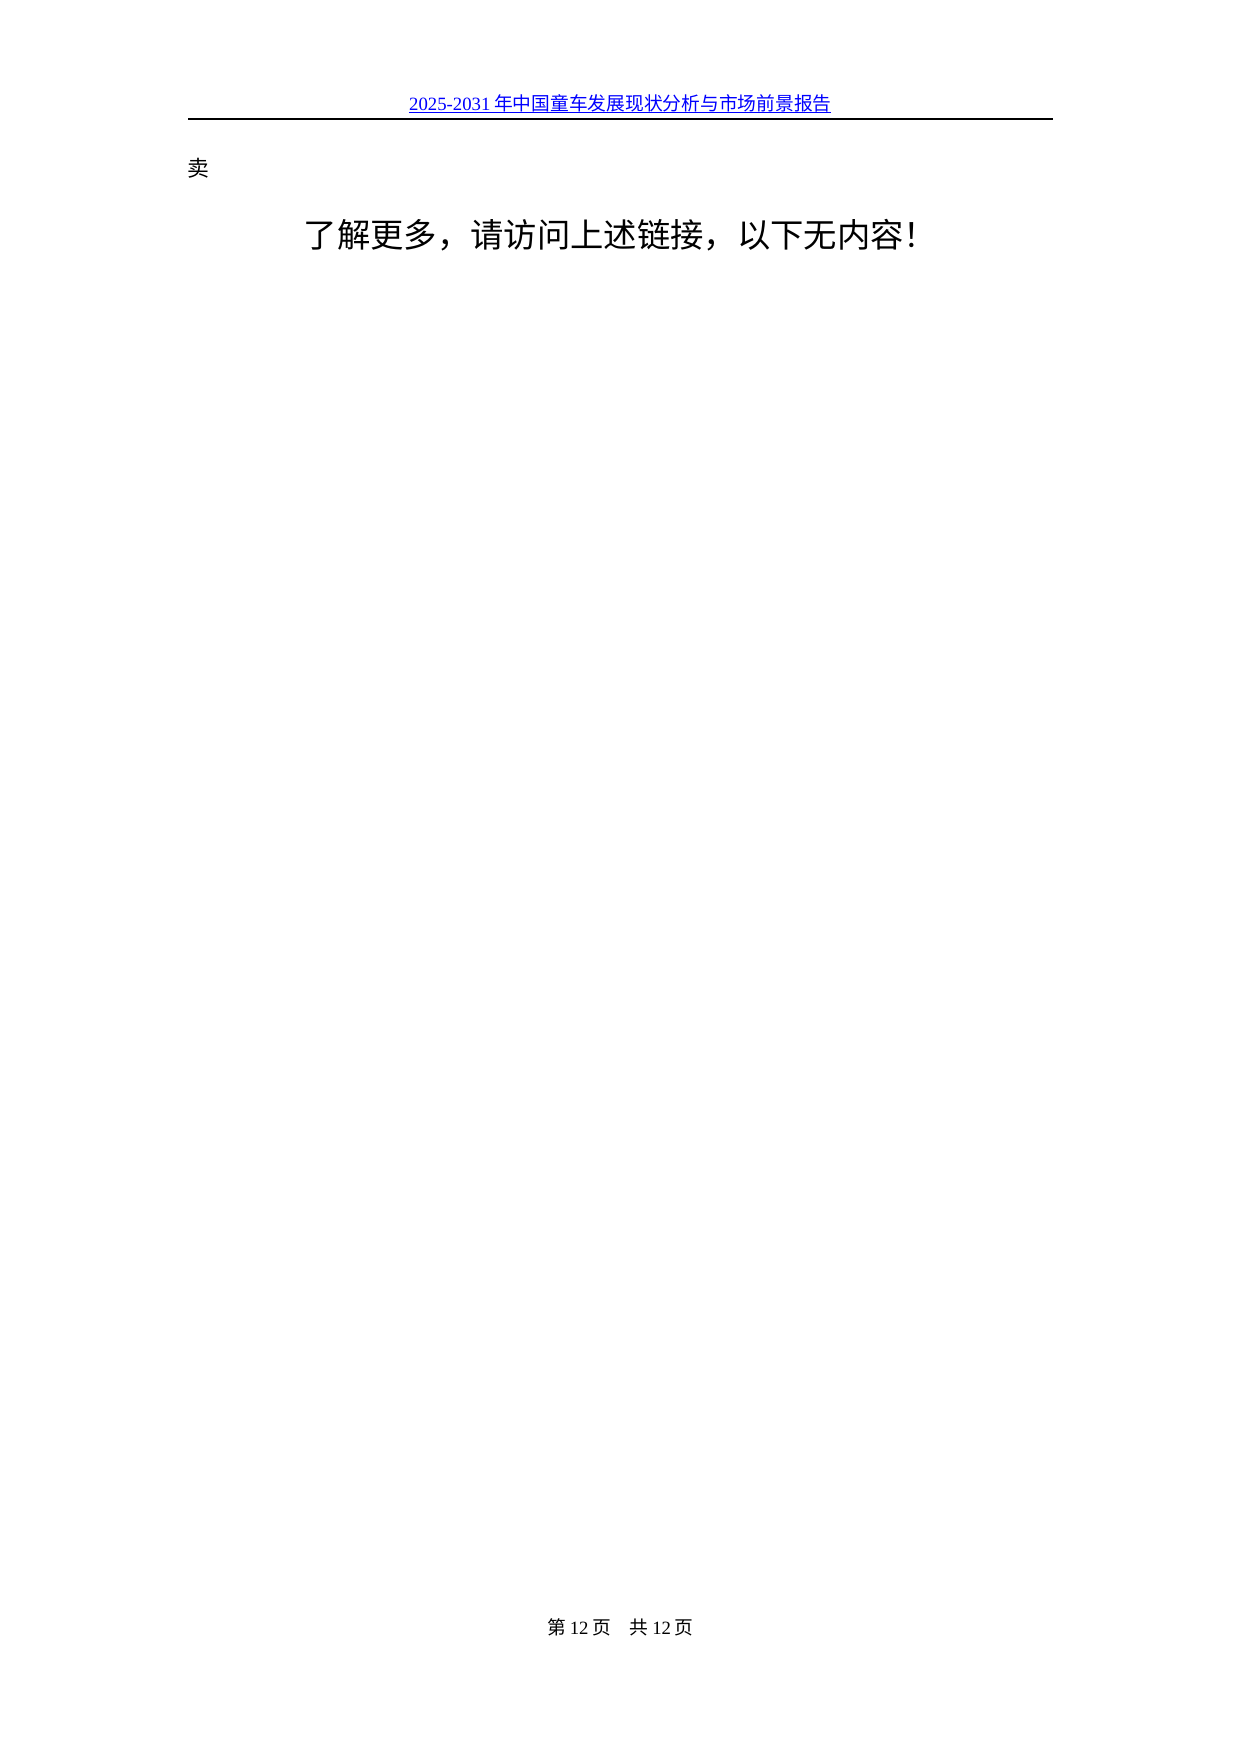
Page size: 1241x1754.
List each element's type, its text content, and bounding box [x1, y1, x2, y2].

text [187, 150, 1053, 183]
title 了解更多，请访问上述链接，以下无内容！ [187, 200, 1053, 265]
